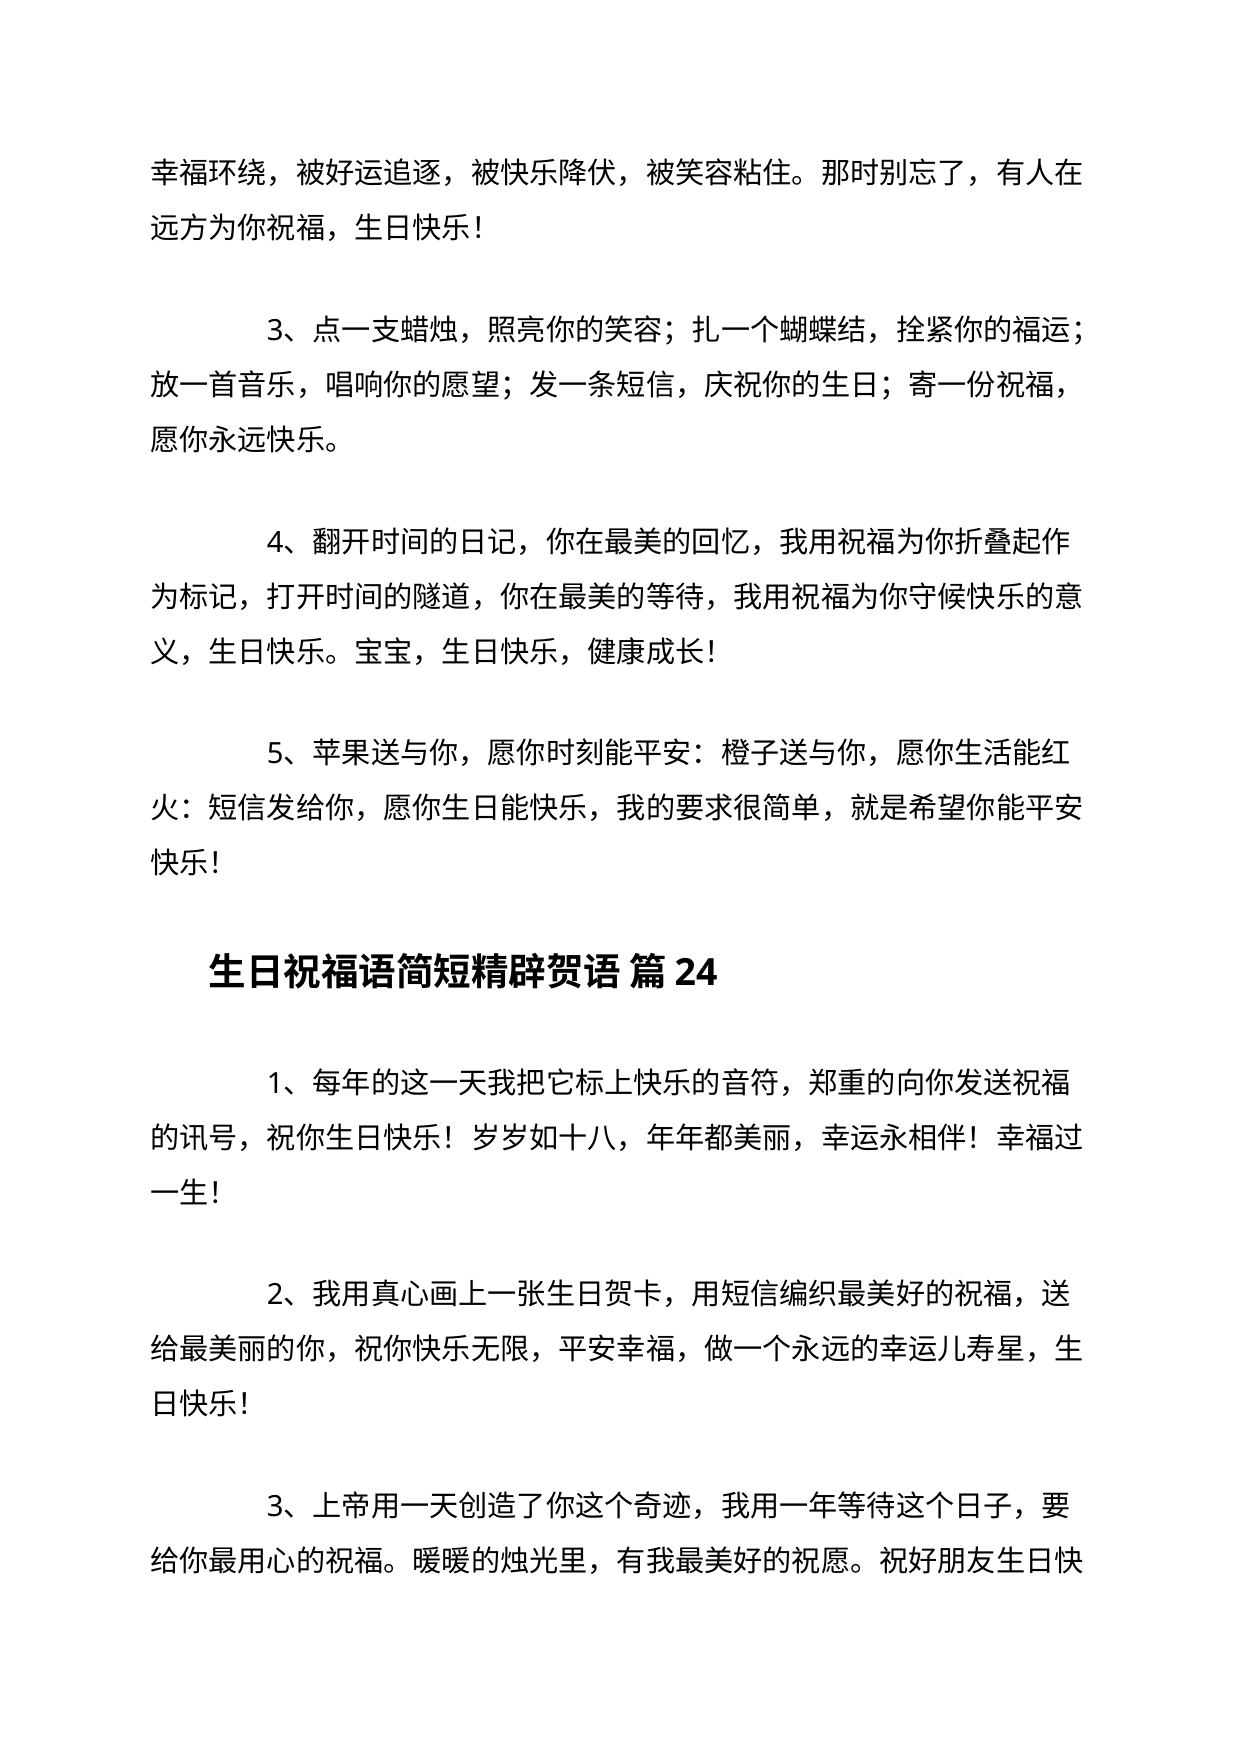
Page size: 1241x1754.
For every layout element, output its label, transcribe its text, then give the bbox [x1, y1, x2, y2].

text 1、每年的这一天我把它标上快乐的音符，郑重的向你发送祝福的讯号，祝你生日快乐！岁岁如十八，年年都美丽，幸运永相伴！幸福过一生！ [150, 1059, 1090, 1211]
text 3、点一支蜡烛，照亮你的笑容；扎一个蝴蝶结，拴紧你的福运；放一首音乐，唱响你的愿望；发一条短信，庆祝你的生日；寄一份祝福，愿你永远快乐。 [150, 307, 1090, 459]
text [150, 1483, 1090, 1580]
text 4、翻开时间的日记，你在最美的回忆，我用祝福为你折叠起作为标记，打开时间的隧道，你在最美的等待，我用祝福为你守候快乐的意义，生日快乐。宝宝，生日快乐，健康成长！ [150, 518, 1090, 671]
text 生日祝福语简短精辟贺语 篇24 [150, 942, 1090, 996]
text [150, 150, 1090, 247]
text 5、苹果送与你，愿你时刻能平安：橙子送与你，愿你生活能红火：短信发给你，愿你生日能快乐，我的要求很简单，就是希望你能平安快乐！ [150, 730, 1090, 882]
text 2、我用真心画上一张生日贺卡，用短信编织最美好的祝福，送给最美丽的你，祝你快乐无限，平安幸福，做一个永远的幸运儿寿星，生日快乐！ [150, 1271, 1090, 1423]
